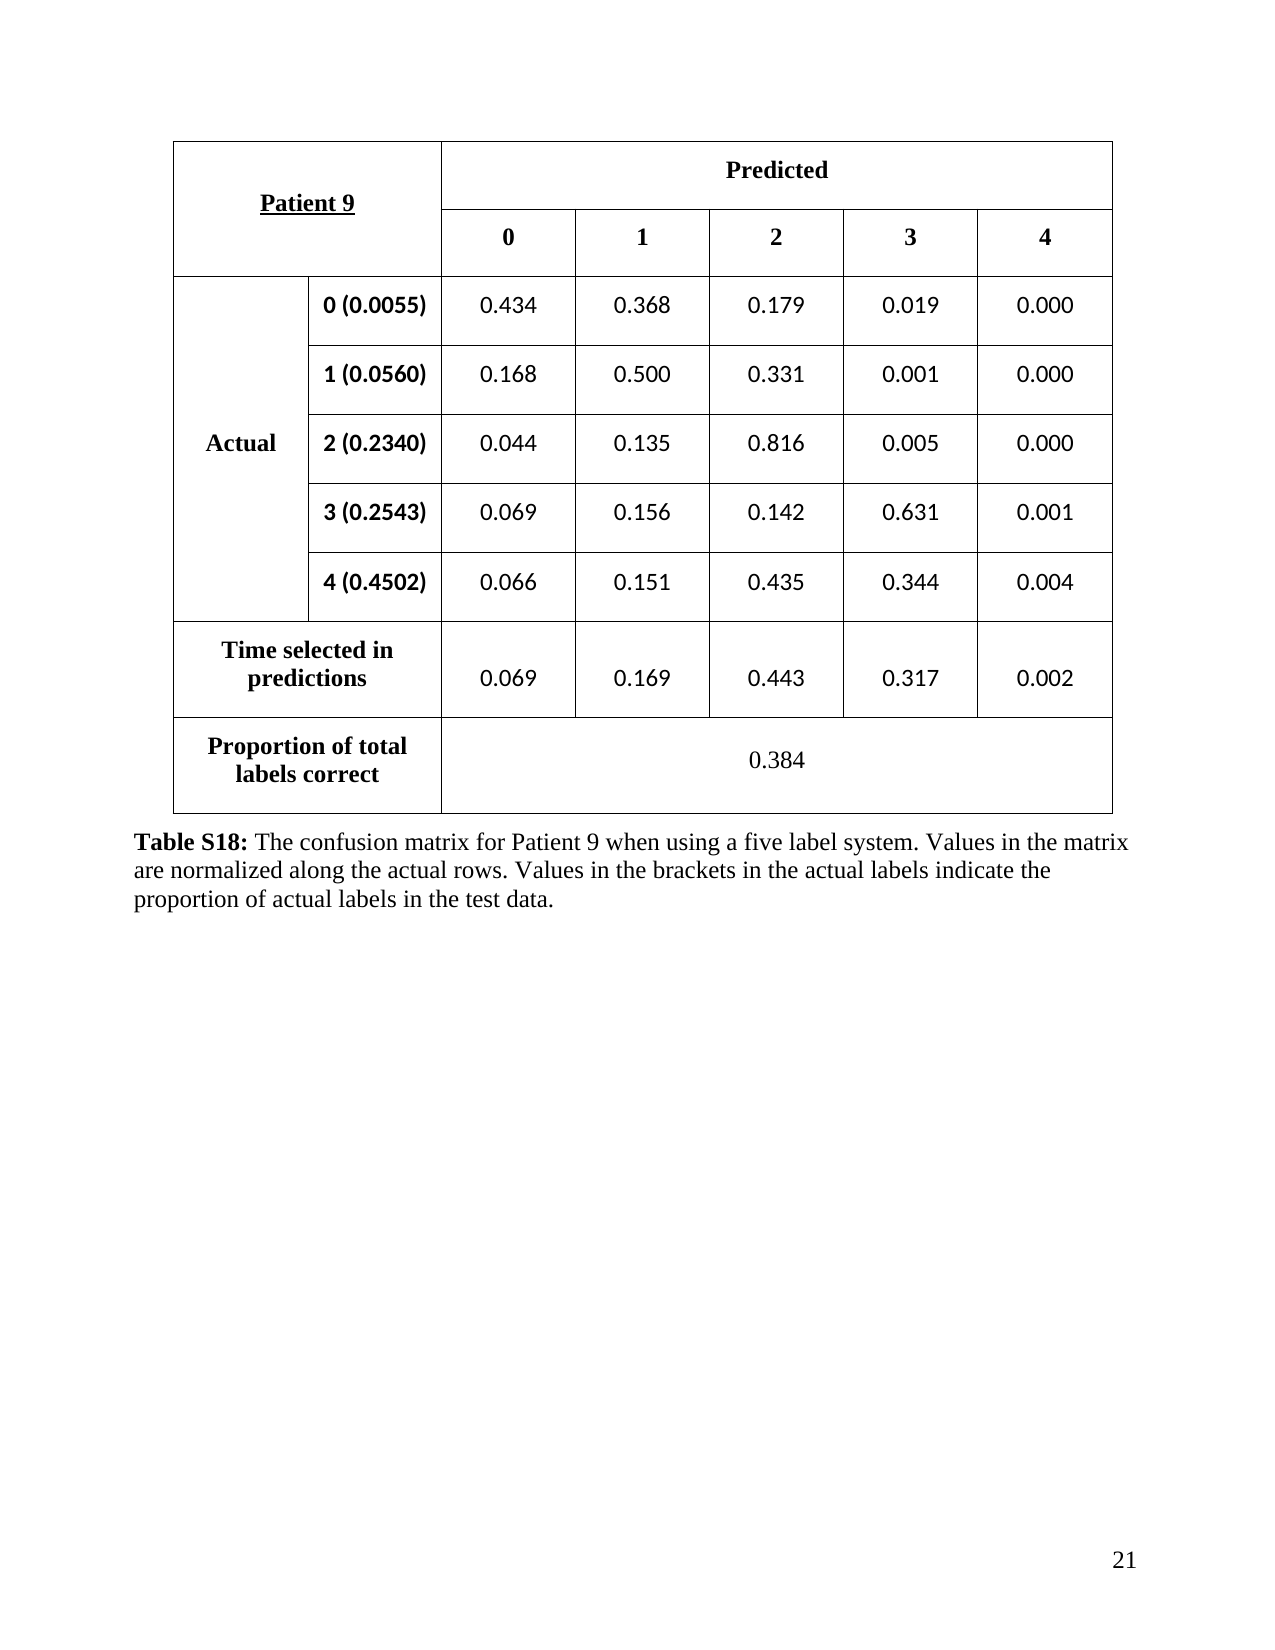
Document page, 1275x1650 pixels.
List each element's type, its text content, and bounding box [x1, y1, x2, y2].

table_cell 0.000 [978, 277, 1112, 345]
table_cell 4 (0.4502) [309, 553, 441, 621]
table_cell 0.044 [442, 415, 575, 483]
table_cell 0.168 [442, 346, 575, 414]
table_cell 0.384 [442, 718, 1112, 813]
table_cell 0.019 [844, 277, 977, 345]
table_header Patient 9 [174, 142, 441, 276]
text Table S18: The confusion matrix for Patient 9 when using a five label system. Values in the matrix are normalized along the actual rows. Values in the brackets in the actual labels indicate the proportion of actual labels in the test data. [133, 827, 1152, 913]
table_cell 0.005 [844, 415, 977, 483]
table_cell 2 [710, 210, 843, 276]
table_cell 2 (0.2340) [309, 415, 441, 483]
table_cell 0.151 [576, 553, 709, 621]
table_cell 0.000 [978, 415, 1112, 483]
table_cell 0 (0.0055) [309, 277, 441, 345]
table_cell 0.500 [576, 346, 709, 414]
table_cell 0.142 [710, 484, 843, 552]
table_cell 1 (0.0560) [309, 346, 441, 414]
table_cell Proportion of total labels correct [174, 718, 441, 813]
table_cell 0.816 [710, 415, 843, 483]
table_cell 0 [442, 210, 575, 276]
table_cell 0.002 [978, 622, 1112, 717]
table_cell Actual [174, 277, 308, 621]
table_cell 0.317 [844, 622, 977, 717]
table_cell 1 [576, 210, 709, 276]
table_header Predicted [442, 142, 1112, 208]
table_cell 4 [978, 210, 1112, 276]
table_cell 0.179 [710, 277, 843, 345]
table_cell 0.443 [710, 622, 843, 717]
table_cell Time selected in predictions [174, 622, 441, 717]
table_cell 0.000 [978, 346, 1112, 414]
table_cell 0.344 [844, 553, 977, 621]
table_cell 0.069 [442, 484, 575, 552]
table_cell 0.069 [442, 622, 575, 717]
table_cell 0.169 [576, 622, 709, 717]
table_cell 0.156 [576, 484, 709, 552]
table_cell 0.434 [442, 277, 575, 345]
table_cell 0.331 [710, 346, 843, 414]
table_cell 0.001 [978, 484, 1112, 552]
table_cell 3 [844, 210, 977, 276]
table_cell 3 (0.2543) [309, 484, 441, 552]
table_cell 0.001 [844, 346, 977, 414]
table_cell 0.631 [844, 484, 977, 552]
table_cell 0.004 [978, 553, 1112, 621]
table_cell 0.368 [576, 277, 709, 345]
table_cell 0.135 [576, 415, 709, 483]
table_cell 0.435 [710, 553, 843, 621]
table_cell 0.066 [442, 553, 575, 621]
